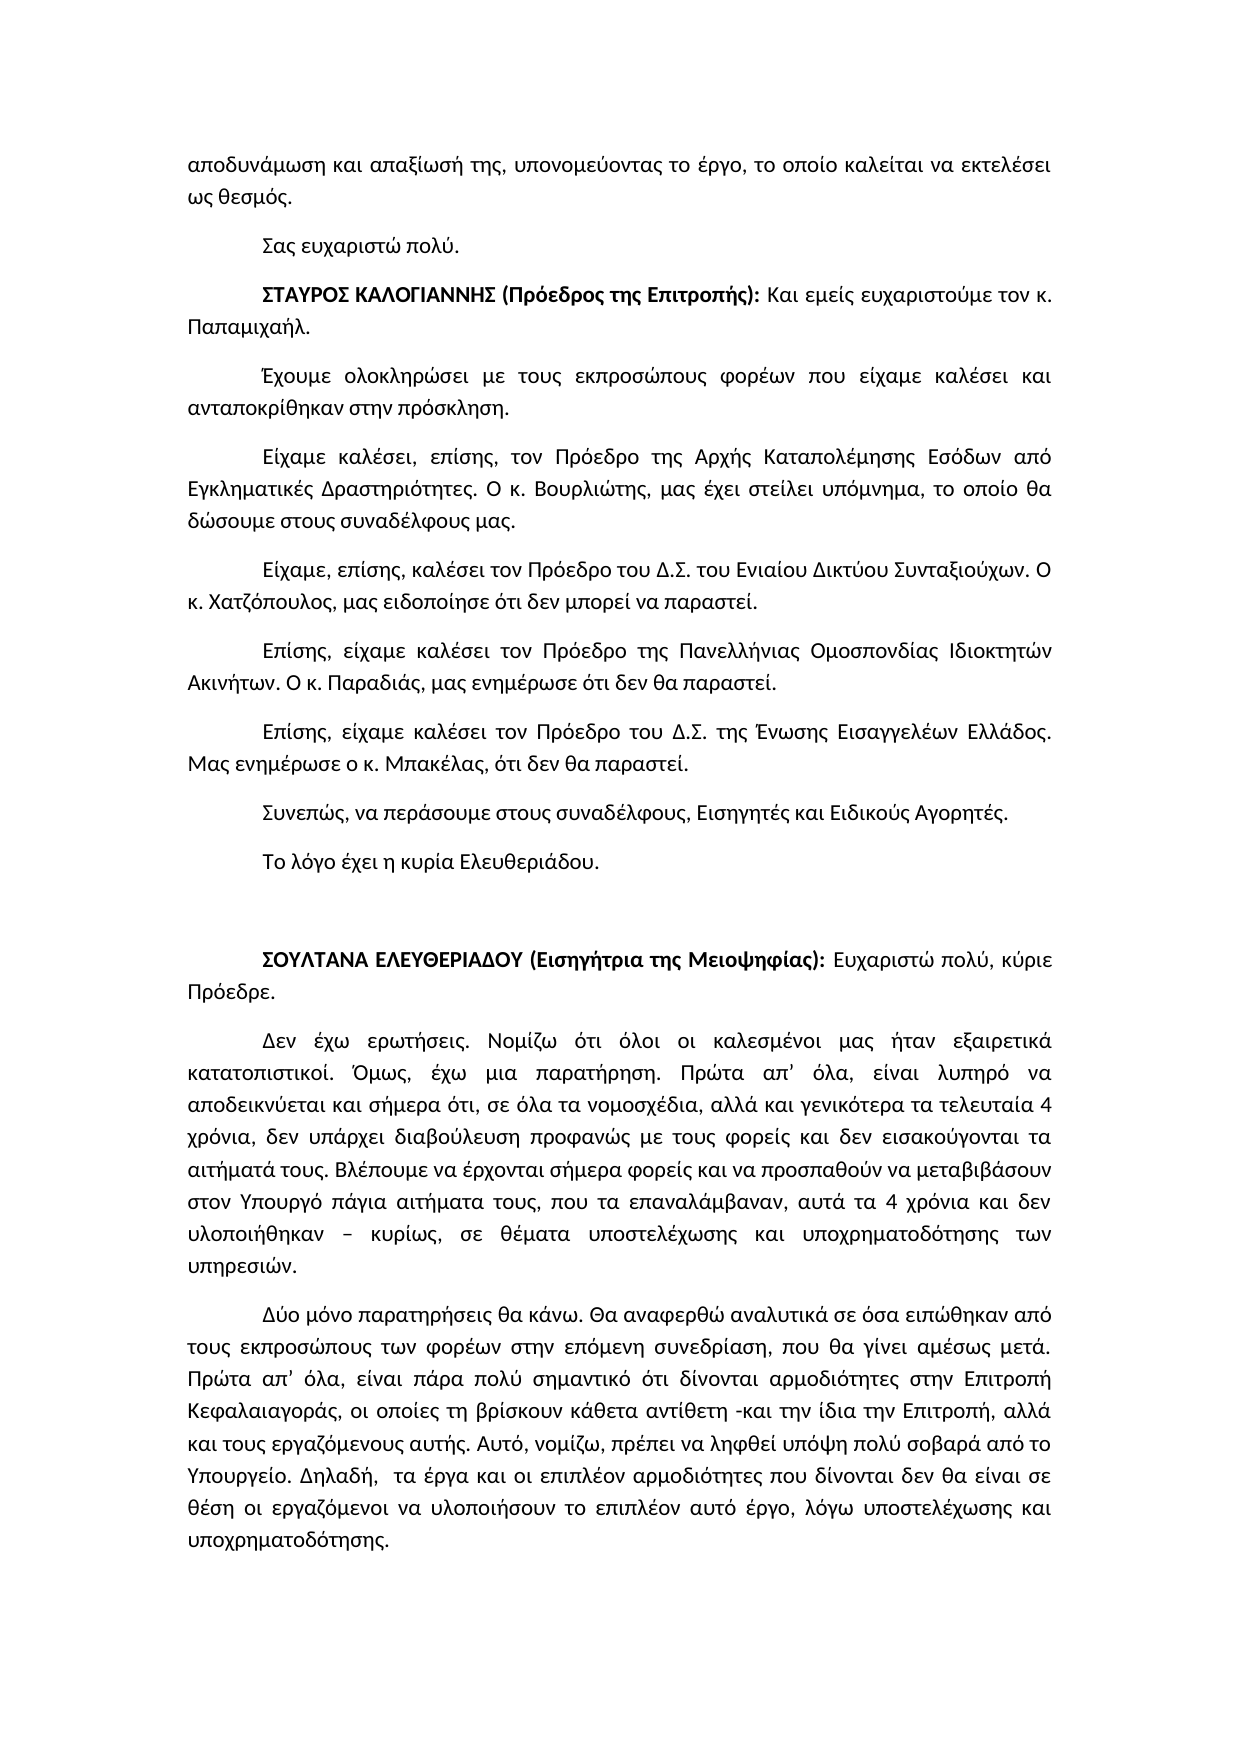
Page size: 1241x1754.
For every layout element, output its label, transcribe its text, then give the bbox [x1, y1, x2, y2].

text Επίσης, είχαμε καλέσει τον Πρόεδρο της Πανελλήνιας Ομοσπονδίας Ιδιοκτητών Ακινήτων. Ο κ. Παραδιάς, μας ενημέρωσε ότι δεν θα παραστεί. [187, 636, 1053, 696]
text ΣΤΑΥΡΟΣ ΚΑΛΟΓΙΑΝΝΗΣ (Πρόεδρος της Επιτροπής): Και εμείς ευχαριστούμε τον κ. Παπαμιχαήλ. [187, 280, 1053, 340]
text Είχαμε καλέσει, επίσης, τον Πρόεδρο της Αρχής Καταπολέμησης Εσόδων από Εγκληματικές Δραστηριότητες. Ο κ. Βουρλιώτης, μας έχει στείλει υπόμνημα, το οποίο θα δώσουμε στους συναδέλφους μας. [187, 442, 1053, 534]
text Δεν έχω ερωτήσεις. Νομίζω ότι όλοι οι καλεσμένοι μας ήταν εξαιρετικά κατατοπιστικοί. Όμως, έχω μια παρατήρηση. Πρώτα απ’ όλα, είναι λυπηρό να αποδεικνύεται και σήμερα ότι, σε όλα τα νομοσχέδια, αλλά και γενικότερα τα τελευταία 4 χρόνια, δεν υπάρχει διαβούλευση προφανώς με τους φορείς και δεν εισακούγονται τα αιτήματά τους. Βλέπουμε να έρχονται σήμερα φορείς και να προσπαθούν να μεταβιβάσουν στον Υπουργό πάγια αιτήματα τους, που τα επαναλάμβαναν, αυτά τα 4 χρόνια και δεν υλοποιήθηκαν – κυρίως, σε θέματα υποστελέχωσης και υποχρηματοδότησης των υπηρεσιών. [187, 1026, 1053, 1279]
text ΣΟΥΛΤΑΝΑ ΕΛΕΥΘΕΡΙΑΔΟΥ (Εισηγήτρια της Μειοψηφίας): Ευχαριστώ πολύ, κύριε Πρόεδρε. [187, 945, 1053, 1005]
text Δύο μόνο παρατηρήσεις θα κάνω. Θα αναφερθώ αναλυτικά σε όσα ειπώθηκαν από τους εκπροσώπους των φορέων στην επόμενη συνεδρίαση, που θα γίνει αμέσως μετά. Πρώτα απ’ όλα, είναι πάρα πολύ σημαντικό ότι δίνονται αρμοδιότητες στην Επιτροπή Κεφαλαιαγοράς, οι οποίες τη βρίσκουν κάθετα αντίθετη -και την ίδια την Επιτροπή, αλλά και τους εργαζόμενους αυτής. Αυτό, νομίζω, πρέπει να ληφθεί υπόψη πολύ σοβαρά από το Υπουργείο. Δηλαδή, τα έργα και οι επιπλέον αρμοδιότητες που δίνονται δεν θα είναι σε θέση οι εργαζόμενοι να υλοποιήσουν το επιπλέον αυτό έργο, λόγω υποστελέχωσης και υποχρηματοδότησης. [187, 1300, 1053, 1553]
text Επίσης, είχαμε καλέσει τον Πρόεδρο του Δ.Σ. της Ένωσης Εισαγγελέων Ελλάδος. Μας ενημέρωσε ο κ. Μπακέλας, ότι δεν θα παραστεί. [187, 717, 1053, 777]
text Το λόγο έχει η κυρία Ελευθεριάδου. [187, 847, 1053, 875]
text Σας ευχαριστώ πολύ. [187, 231, 1053, 259]
text Είχαμε, επίσης, καλέσει τον Πρόεδρο του Δ.Σ. του Ενιαίου Δικτύου Συνταξιούχων. Ο κ. Χατζόπουλος, μας ειδοποίησε ότι δεν μπορεί να παραστεί. [187, 555, 1053, 615]
text Έχουμε ολοκληρώσει με τους εκπροσώπους φορέων που είχαμε καλέσει και ανταποκρίθηκαν στην πρόσκληση. [187, 361, 1053, 421]
text Συνεπώς, να περάσουμε στους συναδέλφους, Εισηγητές και Ειδικούς Αγορητές. [187, 798, 1053, 826]
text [187, 150, 1053, 210]
